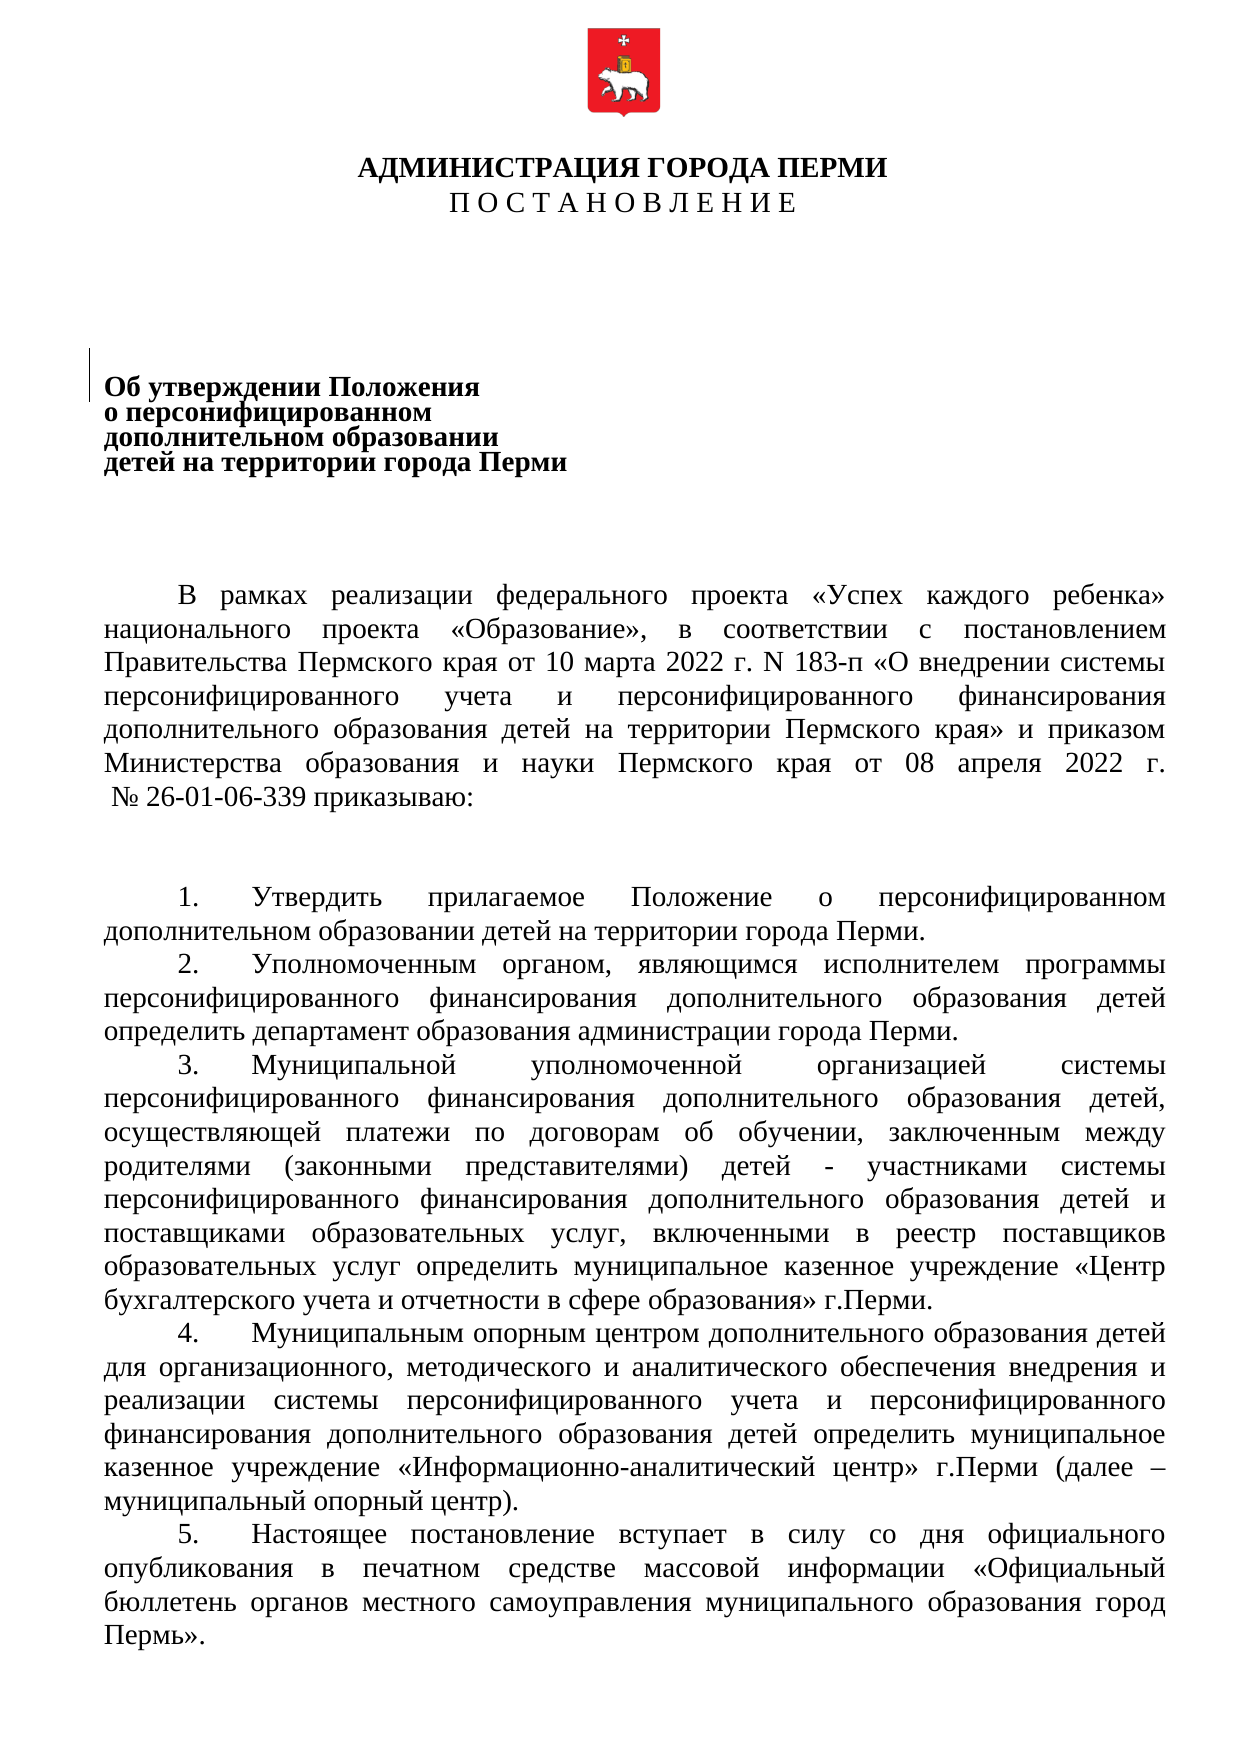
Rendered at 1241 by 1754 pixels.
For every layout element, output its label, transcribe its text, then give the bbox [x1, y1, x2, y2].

list Настоящее постановление вступает в силу со дня официального опубликования в печатном средстве массовой информации «Официальный бюллетень органов местного самоуправления муниципального образования город Пермь». [103, 1517, 1167, 1651]
picture [587, 28, 661, 117]
list Муниципальной уполномоченной организацией системы персонифицированного финансирования дополнительного образования детей, осуществляющей платежи по договорам об обучении, заключенным между родителями (законными представителями) детей - участниками системы персонифицированного финансирования дополнительного образования детей и поставщиками образовательных услуг, включенными в реестр поставщиков образовательных услуг определить муниципальное казенное учреждение «Центр бухгалтерского учета и отчетности в сфере образования» г.Перми. [103, 1047, 1167, 1315]
list Утвердить прилагаемое Положение о персонифицированном дополнительном образовании детей на территории города Перми. [103, 879, 1167, 946]
text В рамках реализации федерального проекта «Успех каждого ребенка» национального проекта «Образование», в соответствии с постановлением Правительства Пермского края от 10 марта 2022 г. N 183-п «О внедрении системы персонифицированного учета и персонифицированного финансирования дополнительного образования детей на территории Пермского края» и приказом Министерства образования и науки Пермского края от 08 апреля 2022 г. № 26-01-06-339 приказываю: [103, 577, 1167, 812]
list Муниципальным опорным центром дополнительного образования детей для организационного, методического и аналитического обеспечения внедрения и реализации системы персонифицированного учета и персонифицированного финансирования дополнительного образования детей определить муниципальное казенное учреждение «Информационно-аналитический центр» г.Перми (далее – муниципальный опорный центр). [103, 1315, 1167, 1517]
text Об утверждении Положения [103, 377, 1167, 402]
text о персонифицированном [244, 402, 1167, 427]
text дополнительном образовании [103, 427, 1167, 452]
list Уполномоченным органом, являющимся исполнителем программы персонифицированного финансирования дополнительного образования детей определить департамент образования администрации города Перми. [103, 946, 1167, 1047]
text о персонифицированном [103, 402, 240, 427]
text детей на территории города Перми [103, 452, 1167, 477]
